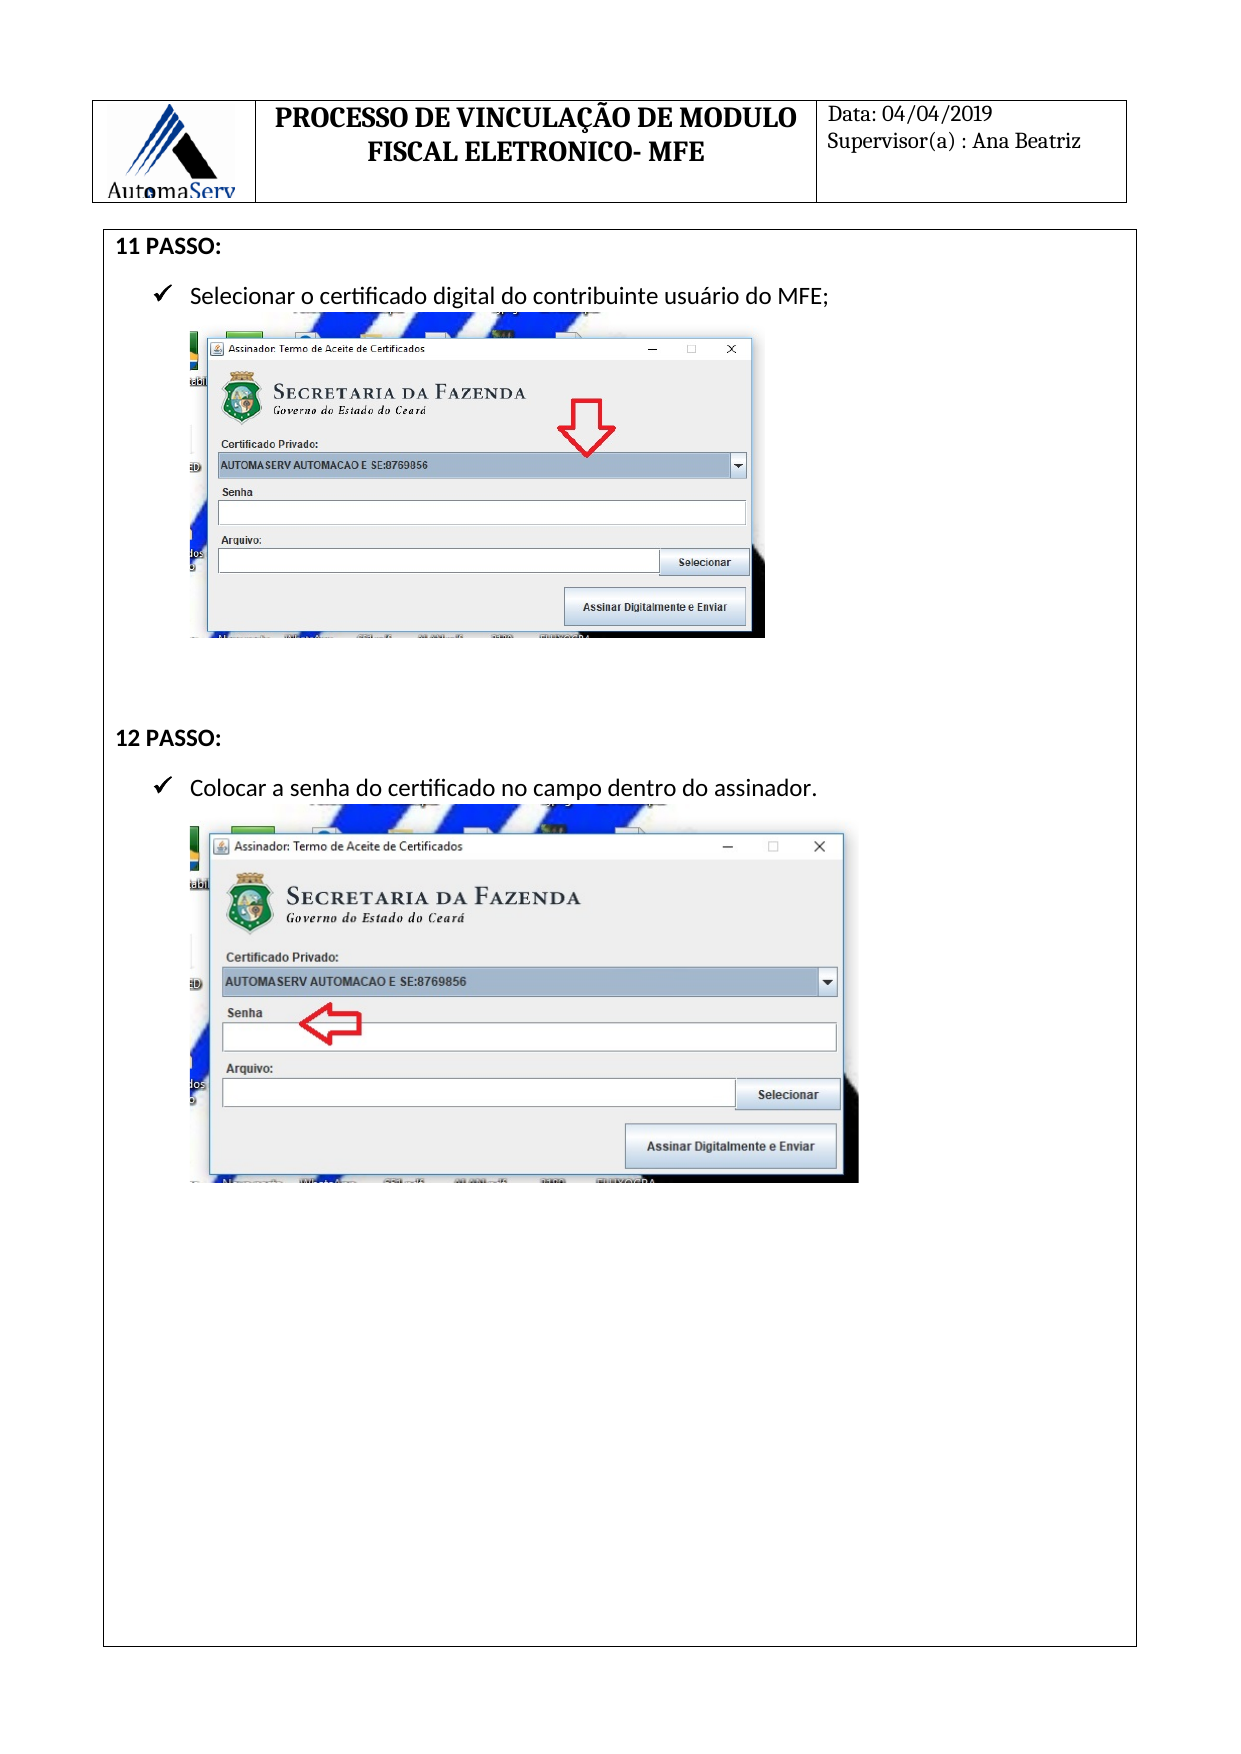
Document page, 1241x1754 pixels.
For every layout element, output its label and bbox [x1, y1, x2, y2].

picture [189, 804, 859, 1183]
table_cell [104, 230, 1136, 1646]
picture [189, 312, 765, 638]
